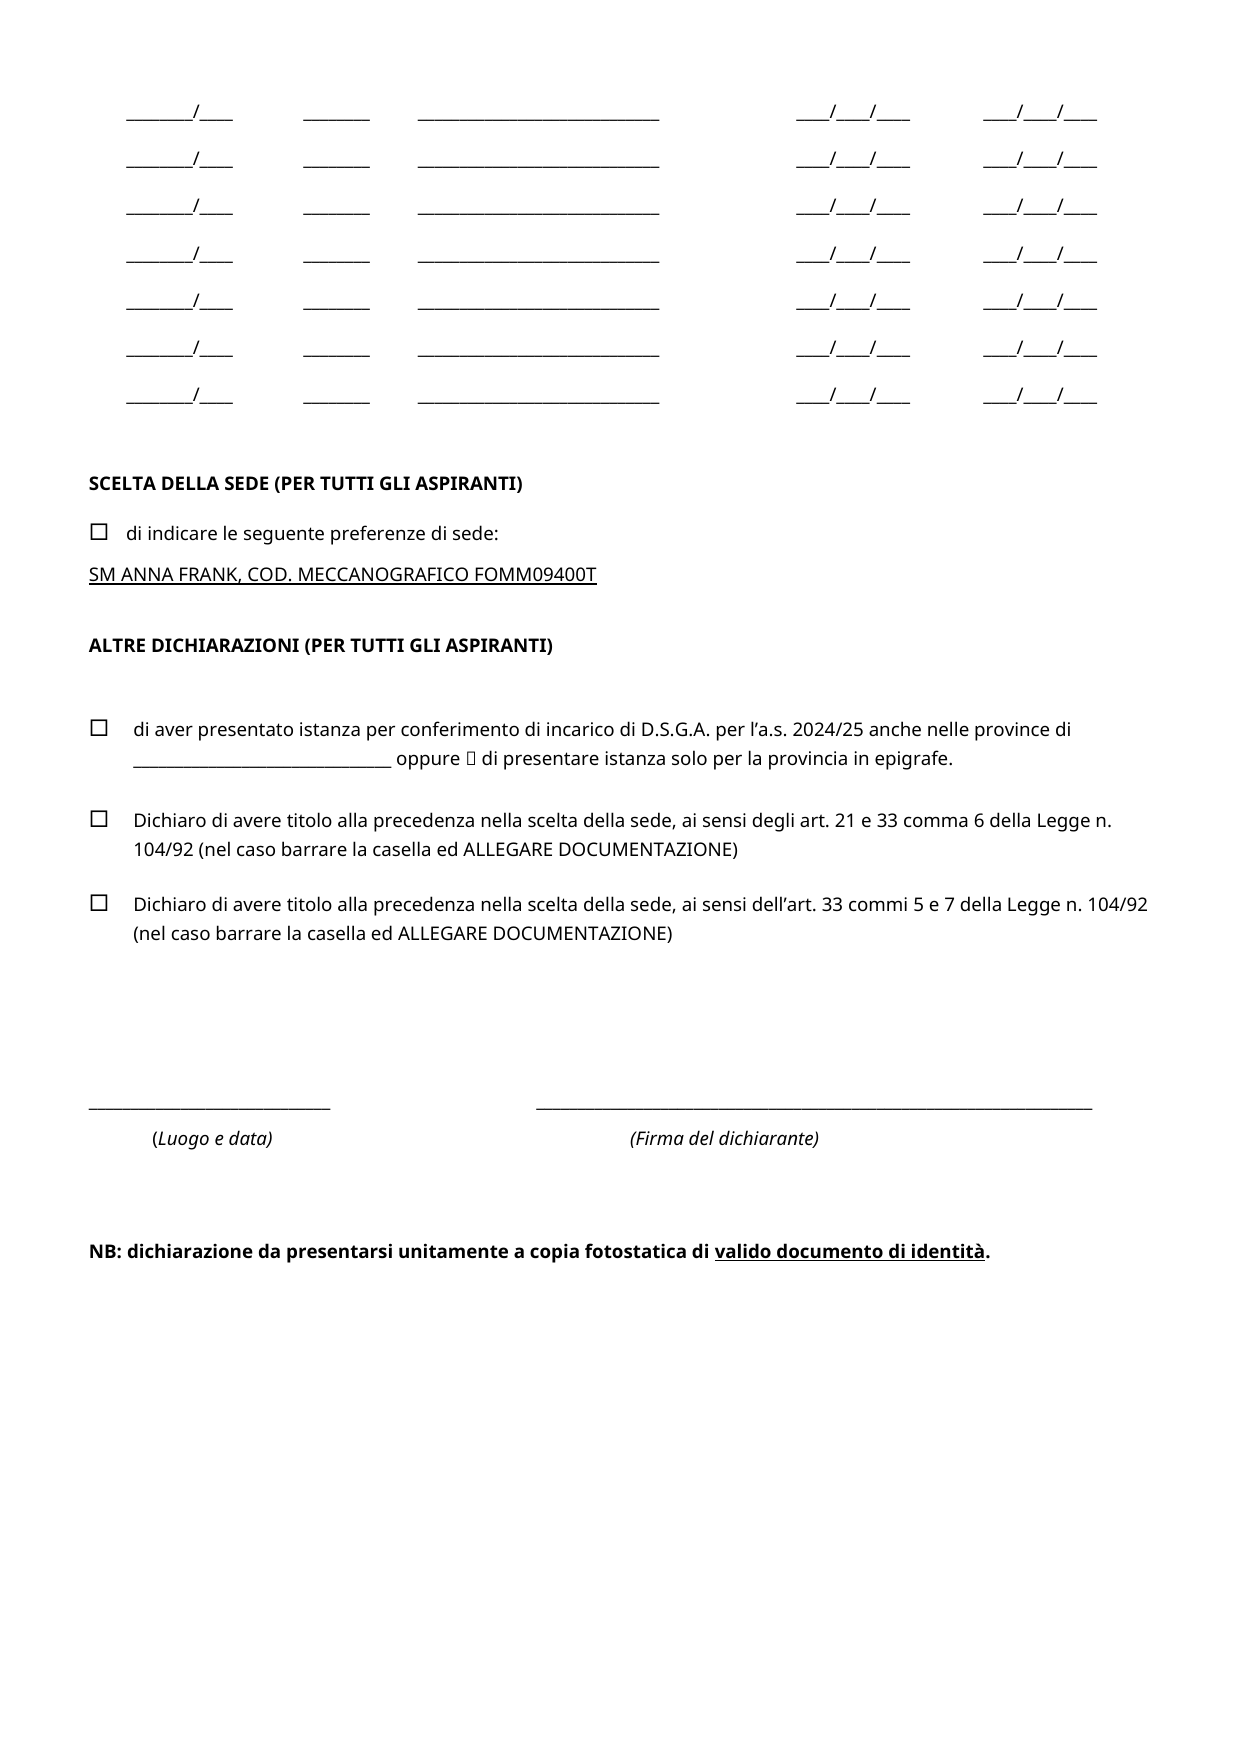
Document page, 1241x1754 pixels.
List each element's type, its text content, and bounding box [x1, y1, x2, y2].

table_cell ________ [292, 89, 406, 136]
table_cell ____/____/____ [972, 136, 1160, 183]
table_cell ________/____ [115, 373, 292, 420]
table_cell ____/____/____ [785, 136, 972, 183]
text NB: dichiarazione da presentarsi unitamente a copia fotostatica di valido documento di identità. [89, 1238, 1152, 1263]
table_cell _____________________________ [406, 325, 785, 372]
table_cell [406, 136, 785, 183]
list Dichiaro di avere titolo alla precedenza nella scelta della sede, ai sensi dell’art. 33 commi 5 e 7 della Legge n. 104/92 (nel caso barrare la casella ed ALLEGARE DOCUMENTAZIONE) [89, 891, 1152, 946]
table_cell ________/____ [115, 183, 292, 231]
table_cell ____/____/____ [972, 231, 1160, 278]
table_cell ________ [292, 325, 406, 372]
table_cell _____________________________ [406, 183, 785, 231]
table_cell ________/____ [115, 231, 292, 278]
table_cell ____/____/____ [785, 373, 972, 420]
table_cell ________/____ [115, 278, 292, 325]
table_cell ____/____/____ [972, 373, 1160, 420]
table_cell ________/____ [115, 136, 292, 183]
text SCELTA DELLA SEDE (PER TUTTI GLI ASPIRANTI) [89, 470, 1152, 495]
table_cell ____/____/____ [785, 183, 972, 231]
table_cell ____/____/____ [972, 89, 1160, 136]
table_cell ________ [292, 373, 406, 420]
text SM ANNA FRANK, COD. MECCANOGRAFICO FOMM09400T [89, 562, 1152, 587]
text _____________________________ [89, 1088, 1152, 1113]
list ALTRE DICHIARAZIONI (PER TUTTI GLI ASPIRANTI) [89, 633, 1152, 658]
table_cell ________ [292, 183, 406, 231]
table_cell ________ [292, 231, 406, 278]
table_cell ____/____/____ [785, 325, 972, 372]
table_cell ________ [292, 278, 406, 325]
table_cell ________/____ [115, 325, 292, 372]
table_cell ____/____/____ [785, 231, 972, 278]
table_cell ____/____/____ [785, 89, 972, 136]
table_cell ____/____/____ [785, 278, 972, 325]
list di aver presentato istanza per conferimento di incarico di D.S.G.A. per l’a.s. 2024/25 anche nelle province di _______________________________ oppure  di presentare istanza solo per la provincia in epigrafe. [89, 716, 1152, 771]
table_cell ____/____/____ [972, 183, 1160, 231]
table_cell _____________________________ [406, 278, 785, 325]
text (Luogo e data) (Firma del dichiarante) [89, 1126, 1152, 1151]
table_cell _____________________________ [406, 231, 785, 278]
table_cell ____/____/____ [972, 325, 1160, 372]
table_cell ________/____ [115, 89, 292, 136]
table_cell ________ [292, 136, 406, 183]
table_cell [406, 89, 785, 136]
list Dichiaro di avere titolo alla precedenza nella scelta della sede, ai sensi degli art. 21 e 33 comma 6 della Legge n. 104/92 (nel caso barrare la casella ed ALLEGARE DOCUMENTAZIONE) [89, 807, 1152, 862]
list di indicare le seguente preferenze di sede: [89, 520, 1152, 545]
table_cell ____/____/____ [972, 278, 1160, 325]
table_cell _____________________________ [406, 373, 785, 420]
